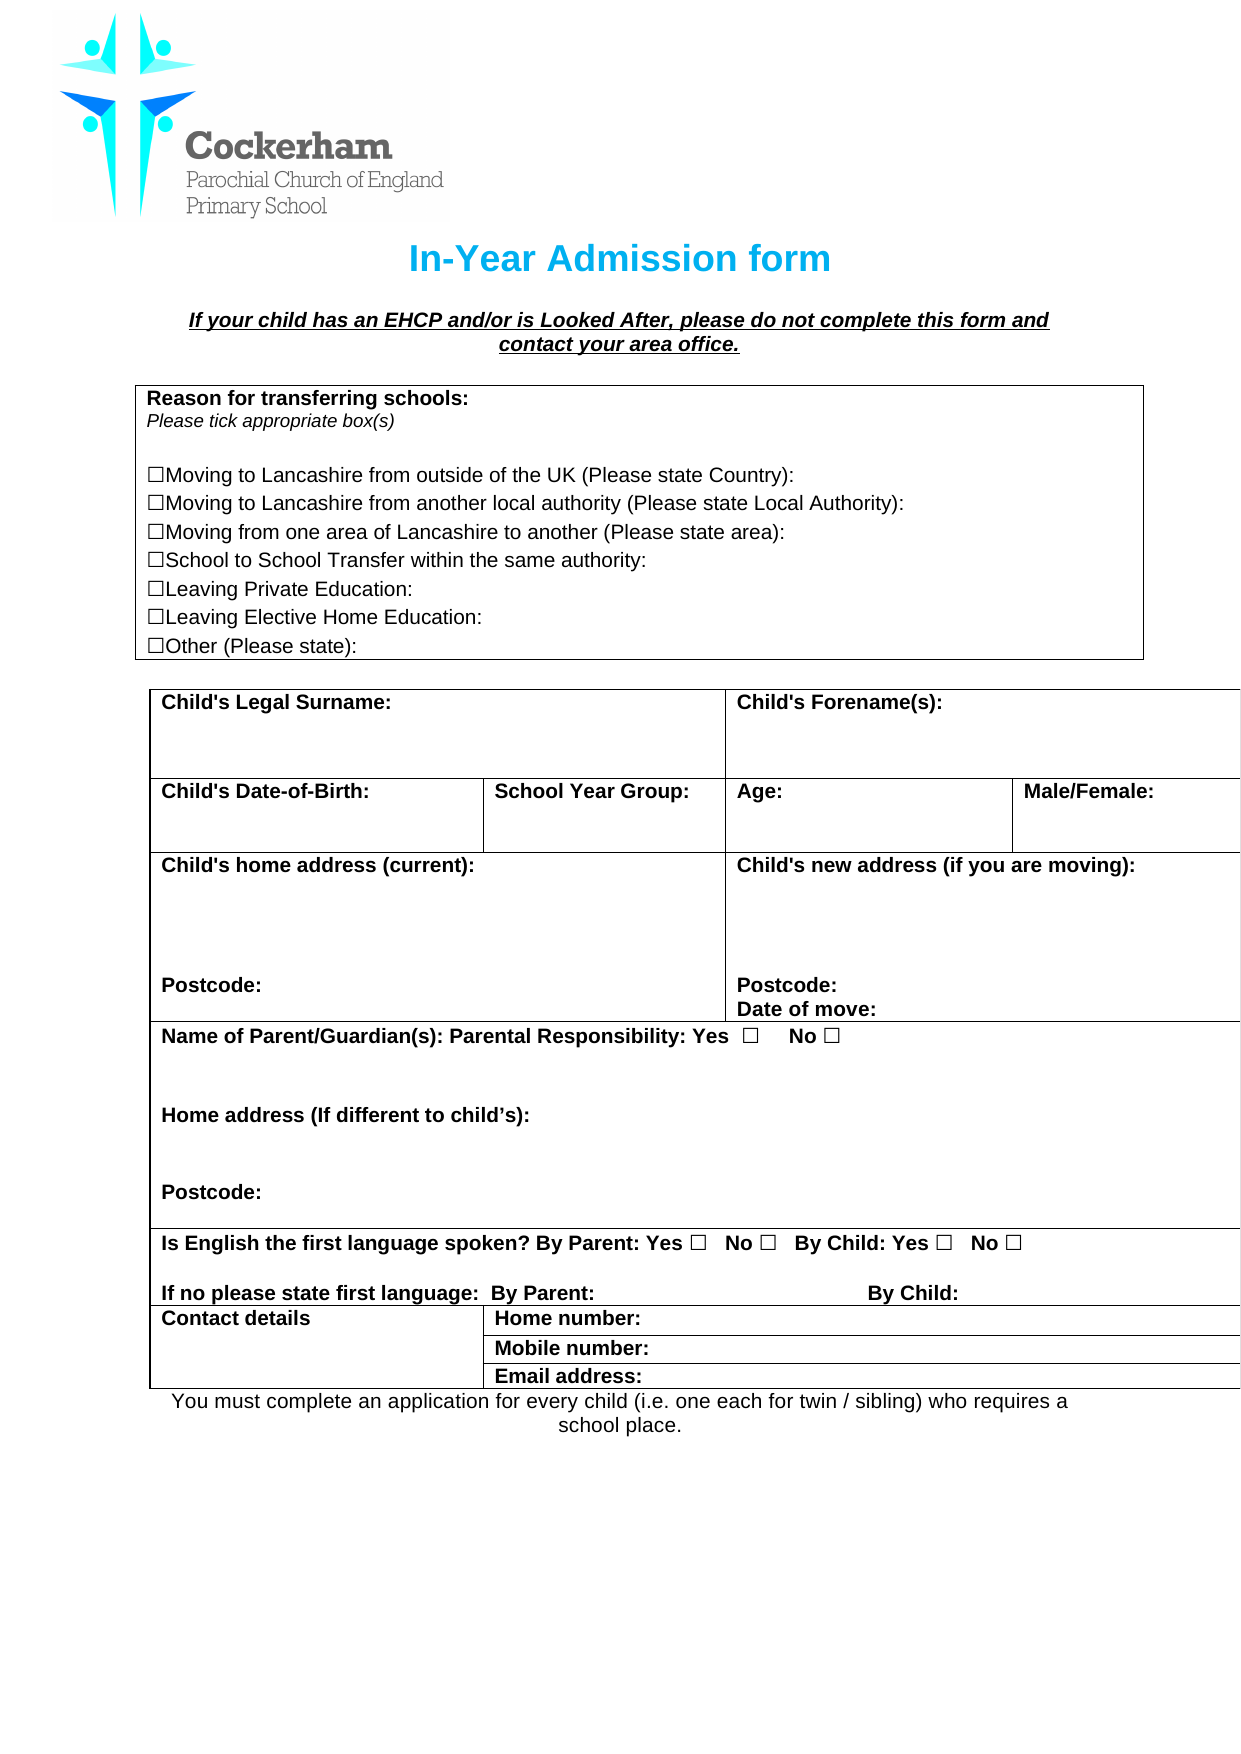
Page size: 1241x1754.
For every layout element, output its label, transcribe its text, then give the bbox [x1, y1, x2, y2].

table_cell Age: [726, 779, 1012, 852]
table_header Child's Forename(s): [726, 690, 1240, 778]
table_cell Child's home address (current): Postcode: [151, 853, 725, 1021]
table_cell Male/Female: [1013, 779, 1240, 852]
table_header Reason for transferring schools: Please tick appropriate box(s) Moving to Lancashire from outside of the UK (Please state Country): Moving to Lancashire from another local authority (Please state Local Authority): Moving from one area of Lancashire to another (Please state area): School to School Transfer within the same authority: Leaving Private Education: Leaving Elective Home Education: Other (Please state): [136, 386, 1143, 659]
table_cell Is English the first language spoken? By Parent: Yes No By Child: Yes No If no please state first language: By Parent: By Child: [151, 1229, 1240, 1305]
table_cell School Year Group: [484, 779, 725, 852]
table_cell Mobile number: [484, 1336, 1240, 1363]
table_cell Child's Date-of-Birth: [151, 779, 483, 852]
table_cell Home number: [484, 1306, 1240, 1335]
text In-Year Admission form [150, 236, 1090, 279]
table_cell Contact details [151, 1306, 483, 1388]
table_cell Child's new address (if you are moving): Postcode: Date of move: [726, 853, 1240, 1021]
table_cell Name of Parent/Guardian(s): Parental Responsibility: Yes No Home address (If different to child’s): Postcode: [151, 1022, 1240, 1227]
table_cell Email address: [484, 1364, 1240, 1388]
table_header Child's Legal Surname: [151, 690, 725, 778]
picture [52, 10, 451, 222]
text If your child has an EHCP and/or is Looked After, please do not complete this form and contact your area office. [150, 308, 1090, 356]
text You must complete an application for every child (i.e. one each for twin / sibling) who requires a school place. [150, 1389, 1090, 1437]
